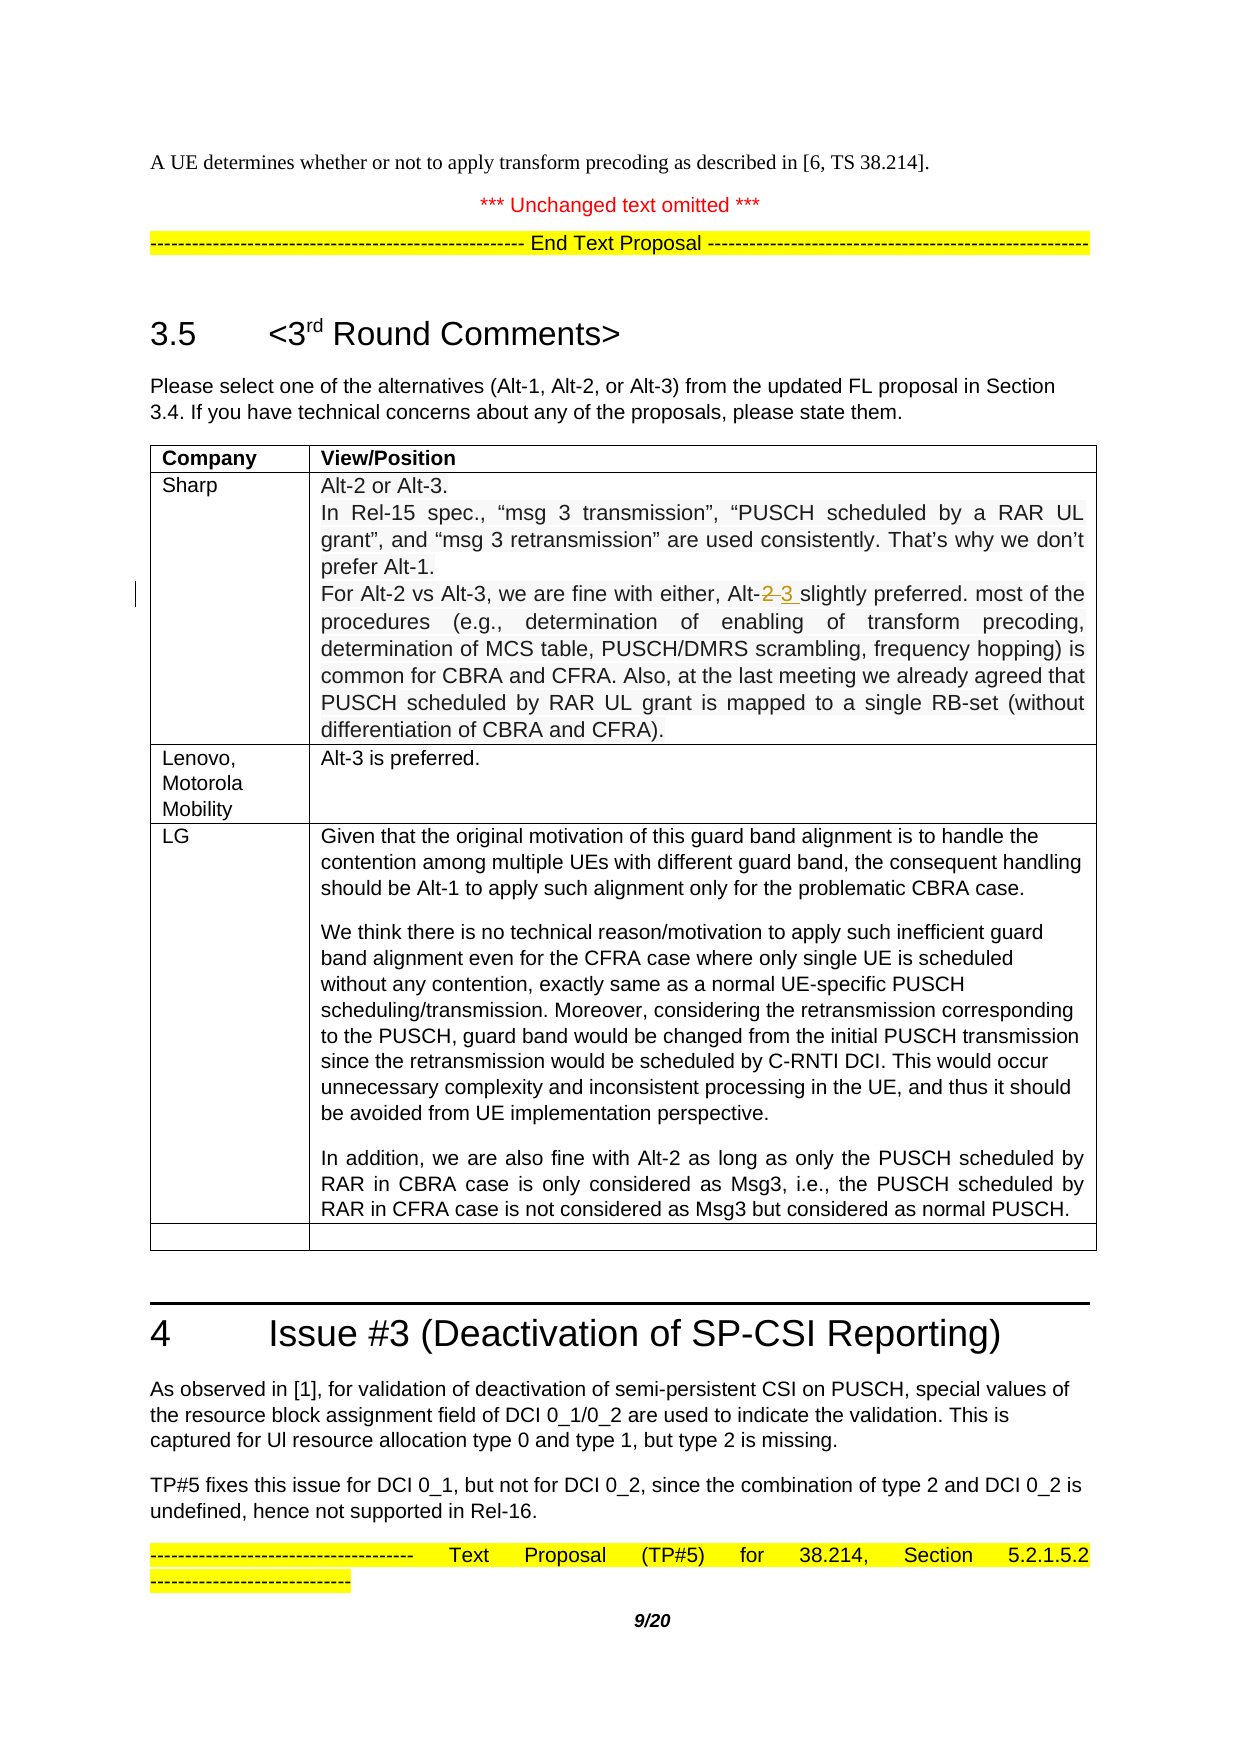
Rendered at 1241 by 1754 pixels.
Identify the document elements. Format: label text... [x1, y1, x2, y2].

subtitle 4 Issue #3 (Deactivation of SP-CSI Reporting) [150, 1305, 1090, 1354]
text Please select one of the alternatives (Alt-1, Alt-2, or Alt-3) from the updated FL proposal in Section 3.4. If you have technical concerns about any of the proposals, please state them. [150, 374, 1090, 424]
table_cell [151, 1224, 309, 1250]
text -------------------------------------- Text Proposal (TP#5) for 38.214, Section 5.2.1.5.2 ----------------------------- [150, 1567, 1090, 1593]
table_header Company [151, 446, 309, 472]
table_cell Alt-3 is preferred. [310, 745, 1096, 823]
subtitle 3.5 <3rd Round Comments> [150, 314, 1090, 352]
text A UE determines whether or not to apply transform precoding as described in [6, TS 38.214]. [150, 150, 1090, 174]
table_cell LG [151, 824, 309, 1223]
table_cell Sharp [151, 473, 309, 744]
table_header View/Position [310, 446, 1096, 472]
text TP#5 fixes this issue for DCI 0_1, but not for DCI 0_2, since the combination of type 2 and DCI 0_2 is undefined, hence not supported in Rel-16. [150, 1473, 1090, 1523]
table_cell Given that the original motivation of this guard band alignment is to handle the contention among multiple UEs with different guard band, the consequent handling should be Alt-1 to apply such alignment only for the problematic CBRA case. We think there is no technical reason/motivation to apply such inefficient guard band alignment even for the CFRA case where only single UE is scheduled without any contention, exactly same as a normal UE-specific PUSCH scheduling/transmission. Moreover, considering the retransmission corresponding to the PUSCH, guard band would be changed from the initial PUSCH transmission since the retransmission would be scheduled by C-RNTI DCI. This would occur unnecessary complexity and inconsistent processing in the UE, and thus it should be avoided from UE implementation perspective. In addition, we are also fine with Alt-2 as long as only the PUSCH scheduled by RAR in CBRA case is only considered as Msg3, i.e., the PUSCH scheduled by RAR in CFRA case is not considered as Msg3 but considered as normal PUSCH. [310, 824, 1096, 1223]
table_cell Alt-2 or Alt-3. In Rel-15 spec., “msg 3 transmission”, “PUSCH scheduled by a RAR UL grant”, and “msg 3 retransmission” are used consistently. That’s why we don’t prefer Alt-1. For Alt-2 vs Alt-3, we are fine with either, Alt-slightly preferred. most of the procedures (e.g., determination of enabling of transform precoding, determination of MCS table, PUSCH/DMRS scrambling, frequency hopping) is common for CBRA and CFRA. Also, at the last meeting we already agreed that PUSCH scheduled by RAR UL grant is mapped to a single RB-set (without differentiation of CBRA and CFRA). [310, 473, 1096, 744]
text As observed in [1], for validation of deactivation of semi-persistent CSI on PUSCH, special values of the resource block assignment field of DCI 0_1/0_2 are used to indicate the validation. This is captured for Ul resource allocation type 0 and type 1, but type 2 is missing. [150, 1377, 1090, 1452]
text *** Unchanged text omitted *** [150, 193, 1090, 217]
table_cell Lenovo, Motorola Mobility [151, 745, 309, 823]
table_cell [310, 1224, 1096, 1250]
